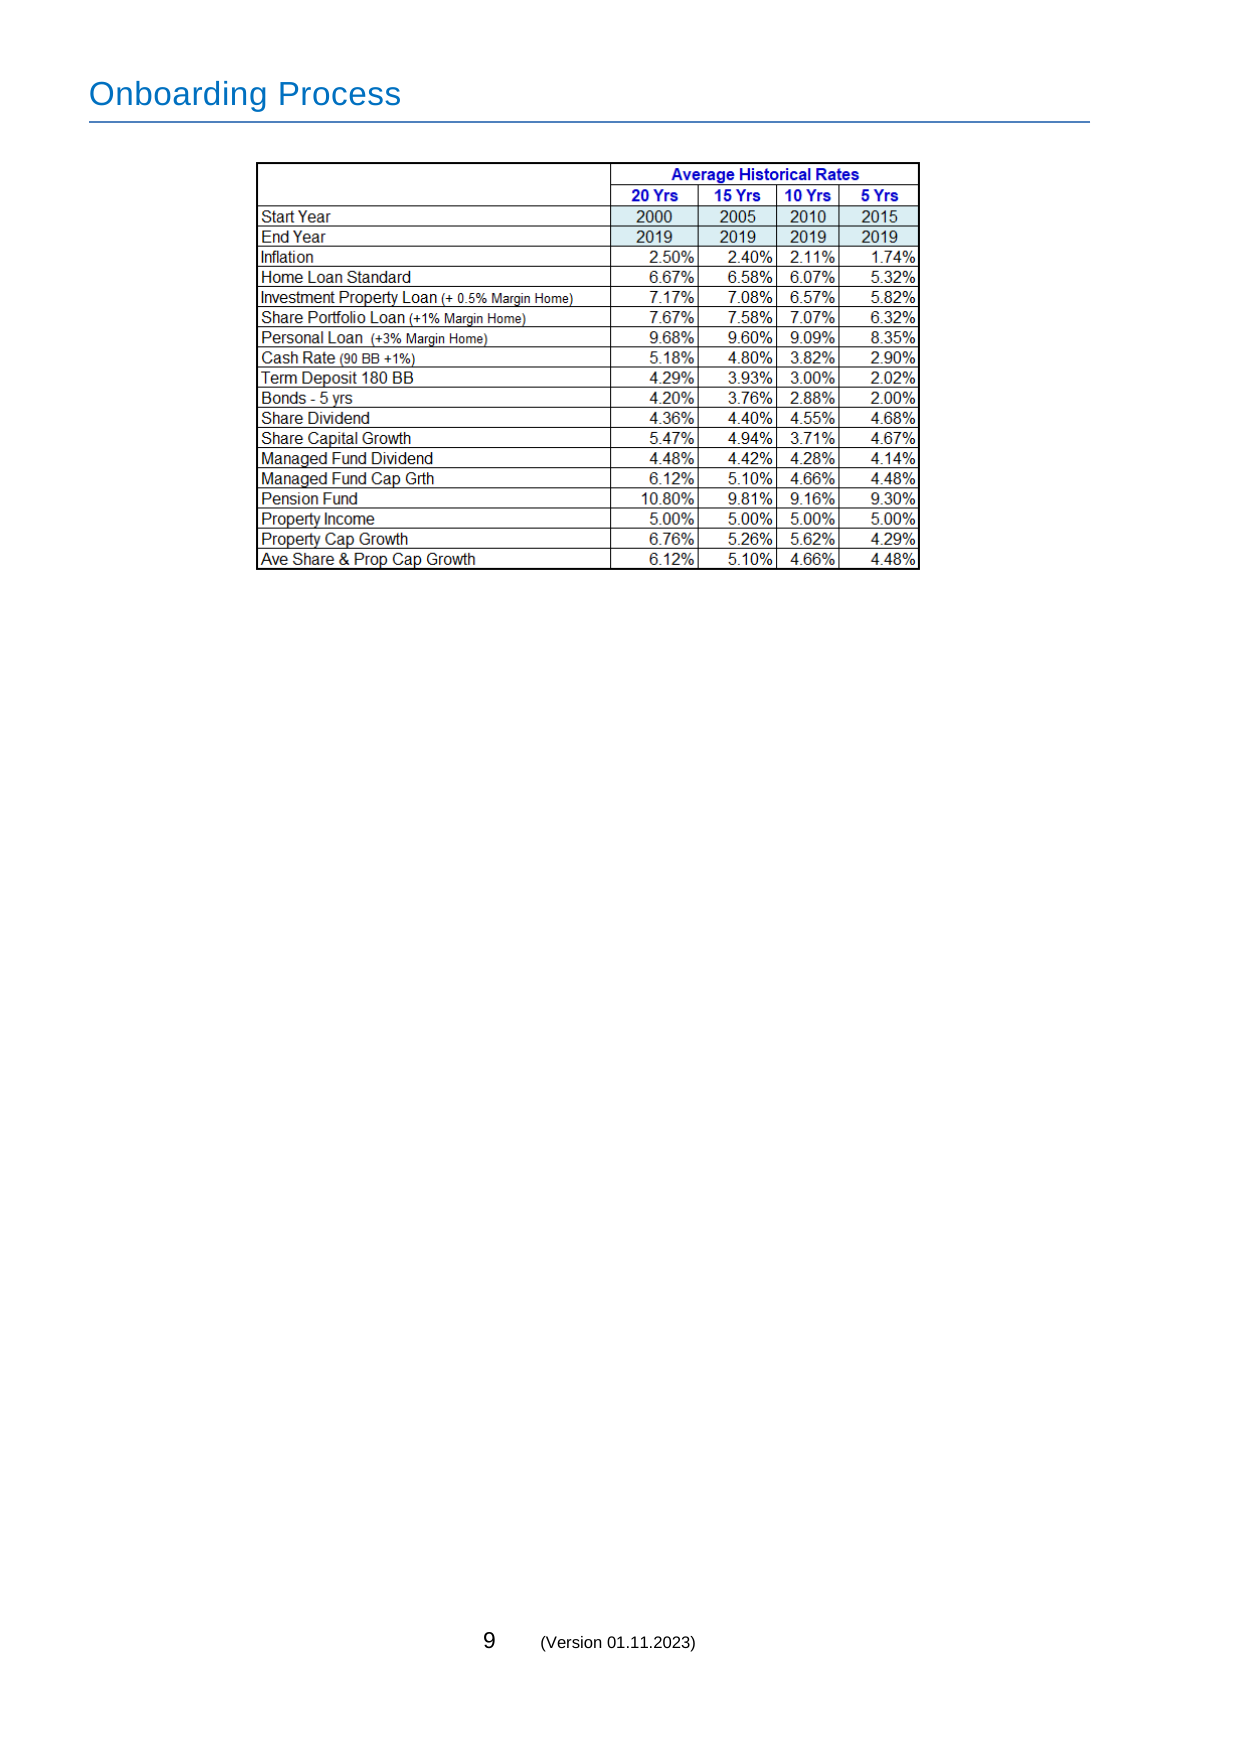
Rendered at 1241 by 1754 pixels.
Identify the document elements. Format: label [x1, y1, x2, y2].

picture [248, 153, 930, 582]
